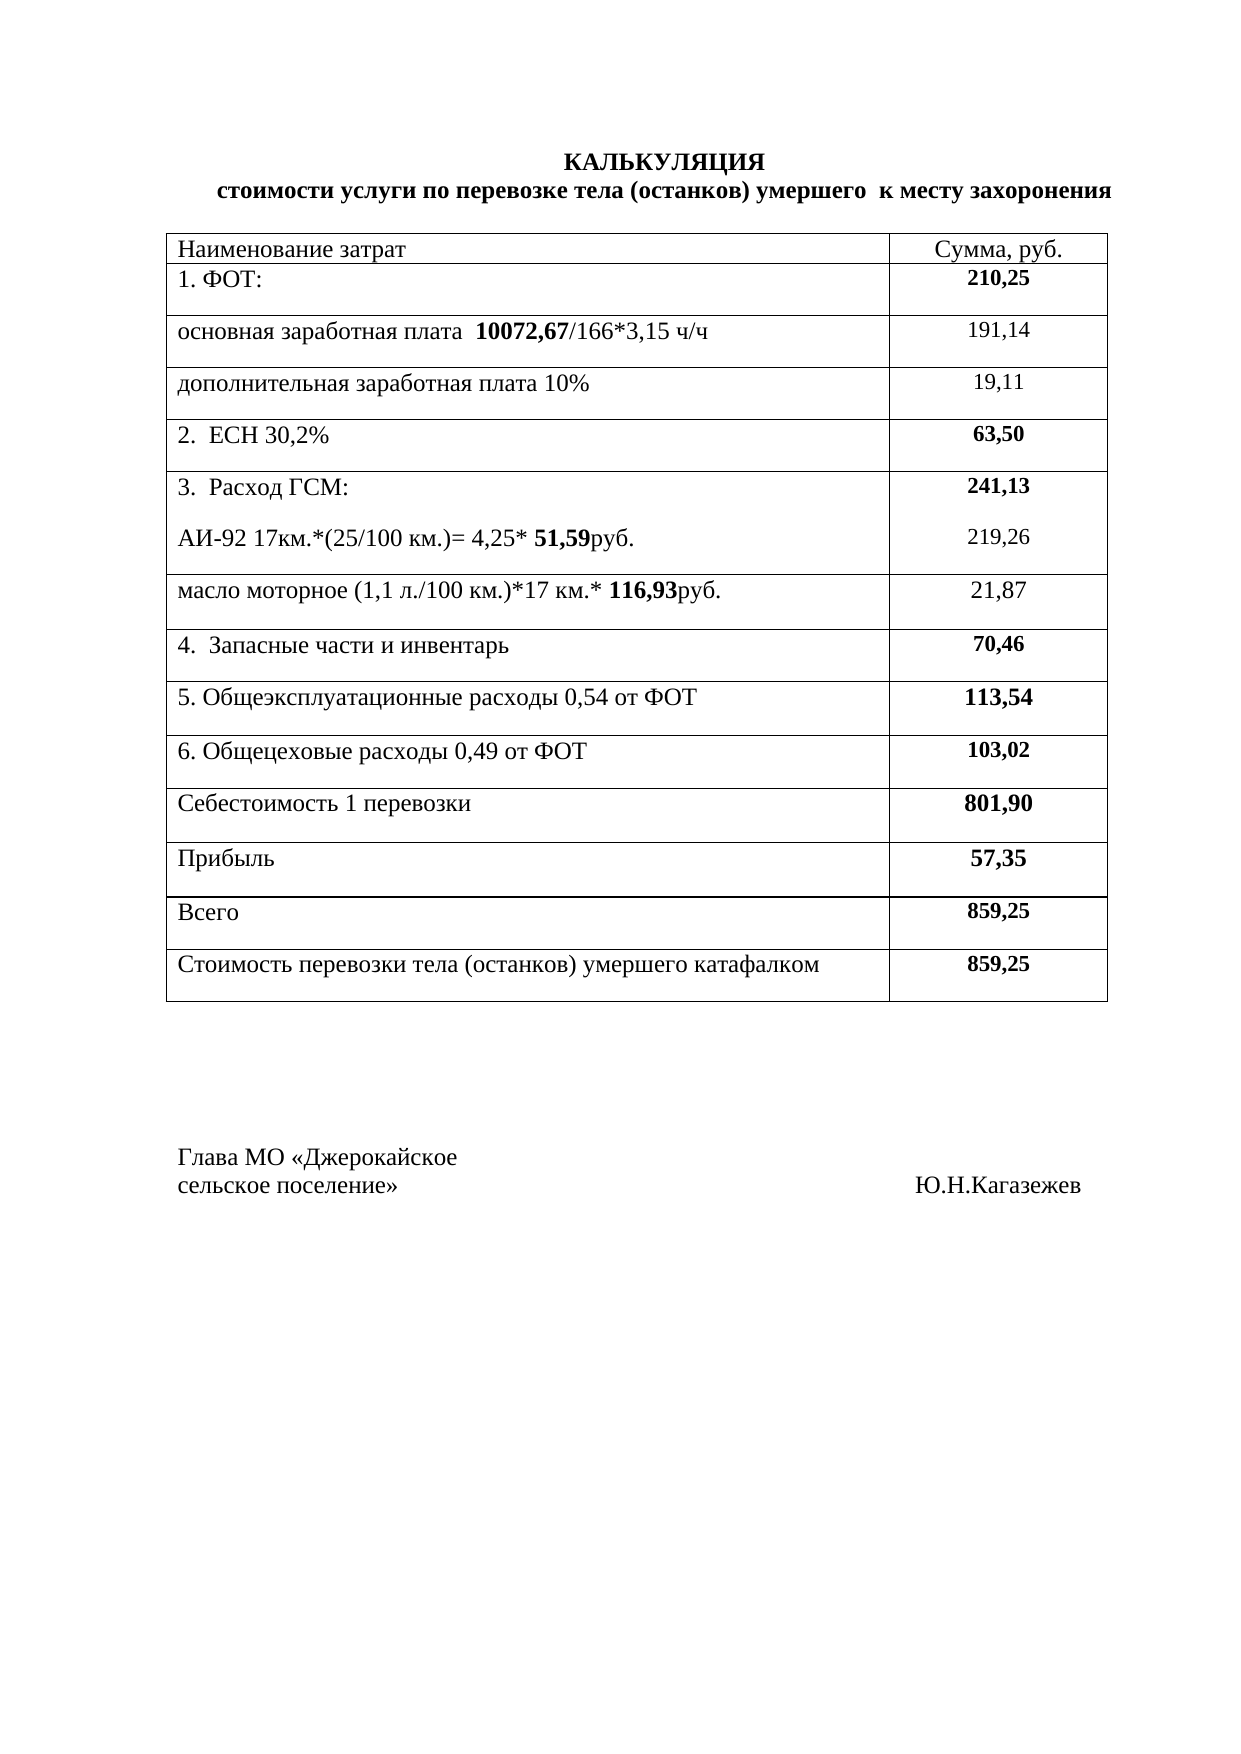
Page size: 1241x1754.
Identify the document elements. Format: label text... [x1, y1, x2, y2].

table_cell 219,26 [890, 523, 1107, 574]
table_cell 63,50 [890, 420, 1107, 471]
table_cell Прибыль [167, 843, 889, 896]
table_cell 5. Общеэксплуатационные расходы 0,54 от ФОТ [167, 682, 889, 735]
table_cell 6. Общецеховые расходы 0,49 от ФОТ [167, 736, 889, 787]
table_cell 21,87 [890, 575, 1107, 629]
table_cell 801,90 [890, 789, 1107, 842]
table_cell 57,35 [890, 843, 1107, 896]
table_cell 19,11 [890, 368, 1107, 419]
table_cell 191,14 [890, 316, 1107, 367]
text Глава МО «Джерокайское [177, 1142, 1152, 1171]
table_cell 103,02 [890, 736, 1107, 787]
table_cell основная заработная плата 10072,67/166*3,15 ч/ч [167, 316, 889, 367]
table_cell дополнительная заработная плата 10% [167, 368, 889, 419]
table_cell 113,54 [890, 682, 1107, 735]
table_cell 241,13 [890, 472, 1107, 523]
table_cell 2. ЕСН 30,2% [167, 420, 889, 471]
text сельское поселение» Ю.Н.Кагазежев [177, 1171, 1152, 1199]
table_header Наименование затрат [167, 234, 889, 263]
table_cell Себестоимость 1 перевозки [167, 789, 889, 842]
table_cell 859,25 [890, 950, 1107, 1001]
table_cell 210,25 [890, 264, 1107, 315]
table_cell 1. ФОТ: [167, 264, 889, 315]
text стоимости услуги по перевозке тела (останков) умершего к месту захоронения [177, 176, 1152, 204]
table_header Сумма, руб. [890, 234, 1107, 263]
table_cell 859,25 [890, 898, 1107, 948]
table_cell АИ-92 17км.*(25/100 км.)= 4,25* 51,59руб. [167, 523, 889, 574]
table_cell Стоимость перевозки тела (останков) умершего катафалком [167, 950, 889, 1001]
table_cell 4. Запасные части и инвентарь [167, 630, 889, 681]
table_cell Всего [167, 898, 889, 948]
text КАЛЬКУЛЯЦИЯ [177, 147, 1152, 176]
table_cell масло моторное (1,1 л./100 км.)*17 км.* 116,93руб. [167, 575, 889, 629]
table_cell 70,46 [890, 630, 1107, 681]
table_cell 3. Расход ГСМ: [167, 472, 889, 523]
